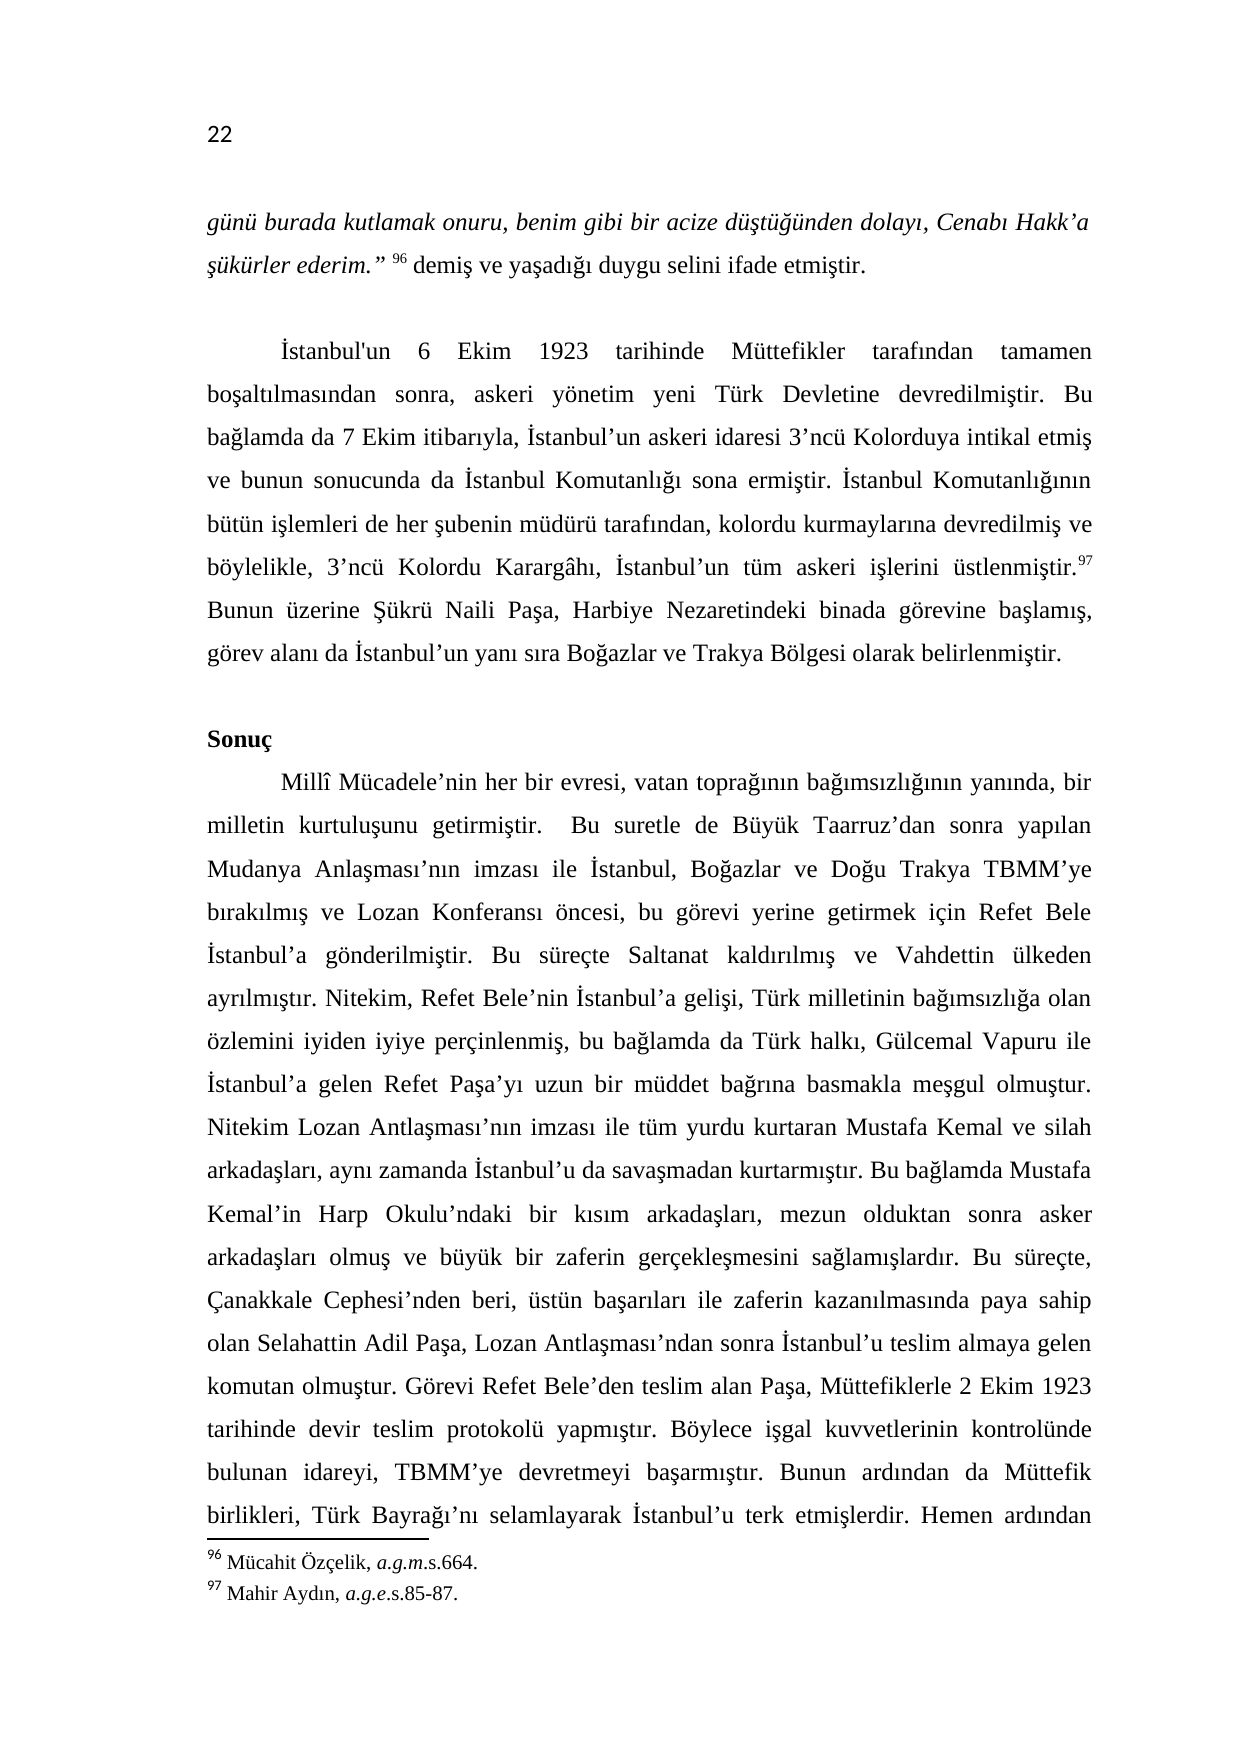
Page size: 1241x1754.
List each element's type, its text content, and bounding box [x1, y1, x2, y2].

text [207, 207, 1092, 279]
text İstanbul'un 6 Ekim 1923 tarihinde Müttefikler tarafından tamamen boşaltılmasından sonra, askeri yönetim yeni Türk Devletine devredilmiştir. Bu bağlamda da 7 Ekim itibarıyla, İstanbul’un askeri idaresi 3’ncü Kolorduya intikal etmiş ve bunun sonucunda da İstanbul Komutanlığı sona ermiştir. İstanbul Komutanlığının bütün işlemleri de her şubenin müdürü tarafından, kolordu kurmaylarına devredilmiş ve böylelikle, 3’ncü Kolordu Karargâhı, İstanbul’un tüm askeri işlerini üstlenmiştir. Bunun üzerine Şükrü Naili Paşa, Harbiye Nezaretindeki binada görevine başlamış, görev alanı da İstanbul’un yanı sıra Boğazlar ve Trakya Bölgesi olarak belirlenmiştir. [207, 336, 1092, 667]
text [207, 767, 1092, 1529]
text Sonuç [207, 724, 1092, 753]
